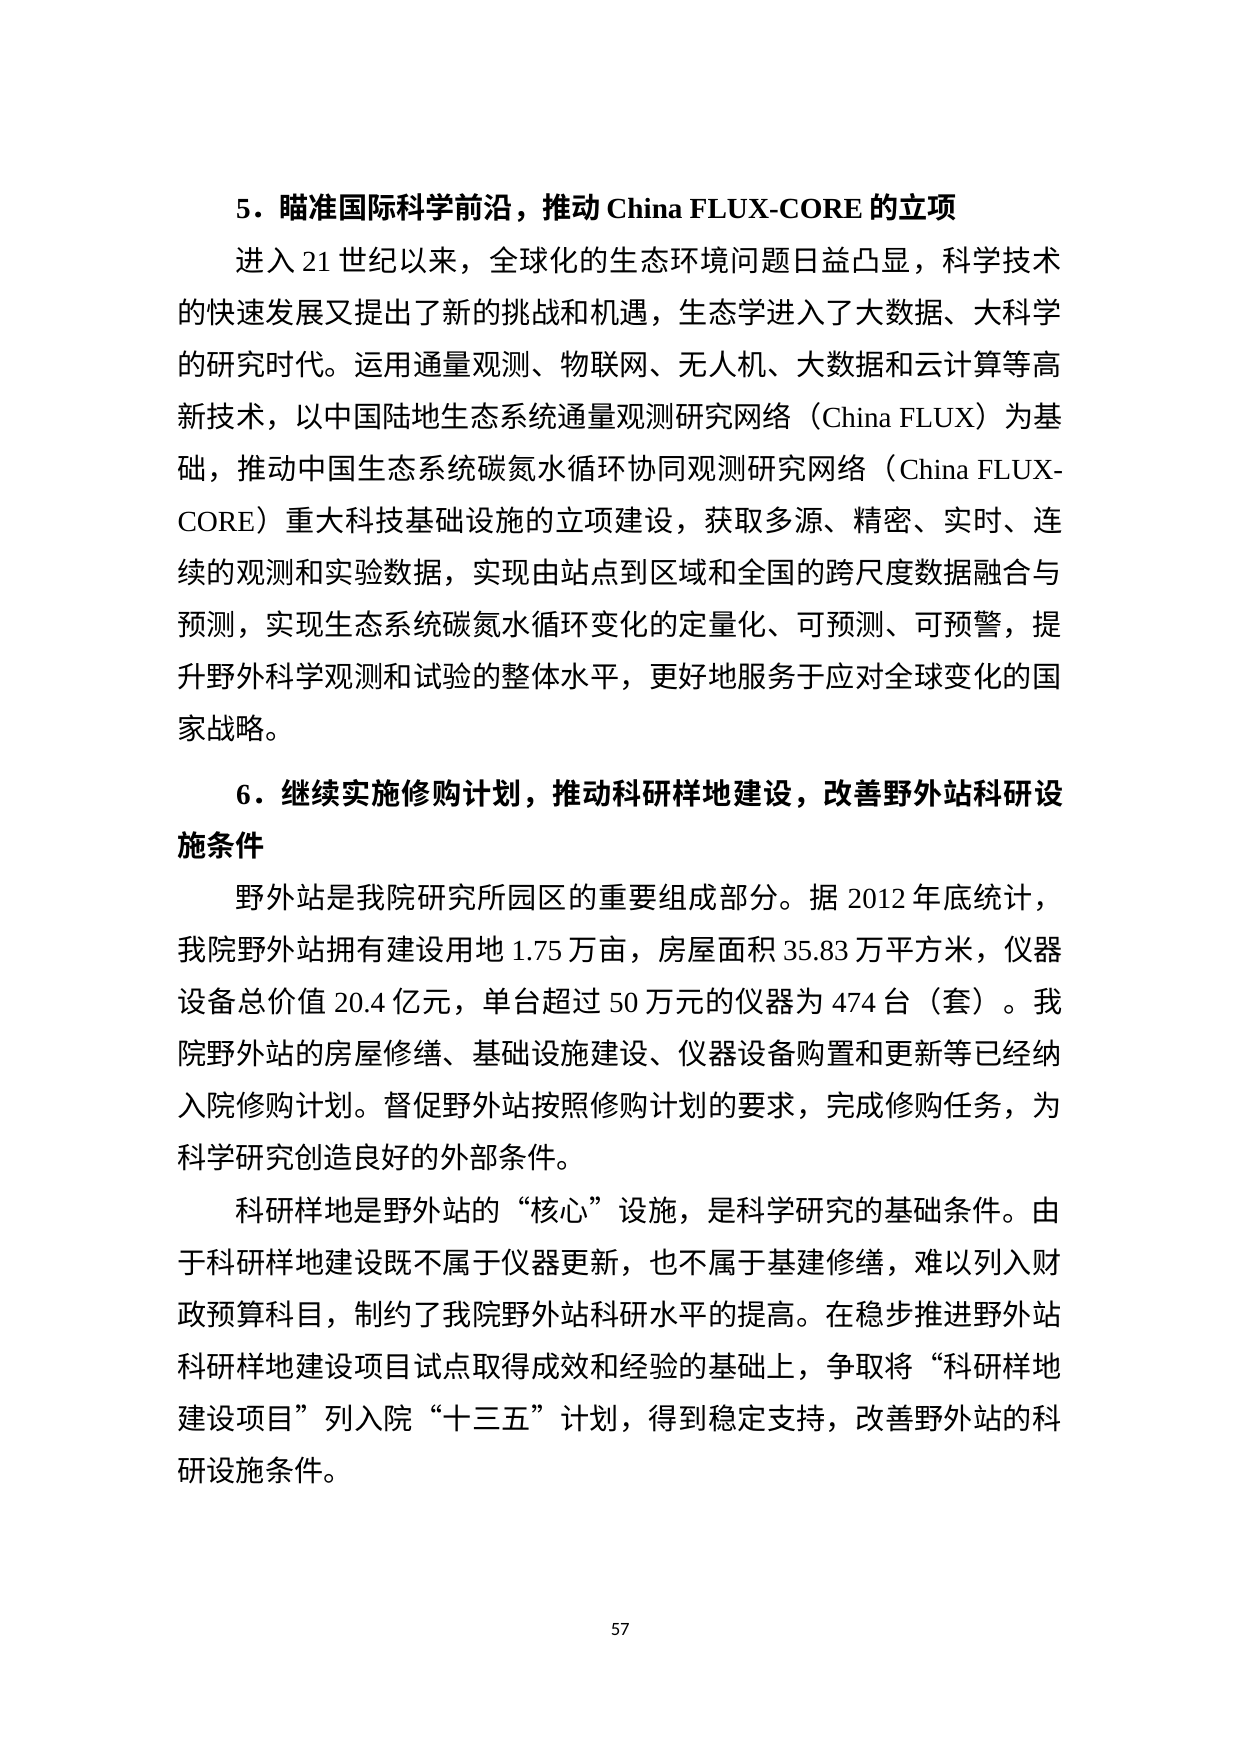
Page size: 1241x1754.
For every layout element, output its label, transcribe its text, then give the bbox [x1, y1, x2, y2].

text 进入21世纪以来，全球化的生态环境问题日益凸显，科学技术的快速发展又提出了新的挑战和机遇，生态学进入了大数据、大科学的研究时代。运用通量观测、物联网、无人机、大数据和云计算等高新技术，以中国陆地生态系统通量观测研究网络（China FLUX）为基础，推动中国生态系统碳氮水循环协同观测研究网络（China FLUX-CORE）重大科技基础设施的立项建设，获取多源、精密、实时、连续的观测和实验数据，实现由站点到区域和全国的跨尺度数据融合与预测，实现生态系统碳氮水循环变化的定量化、可预测、可预警，提升野外科学观测和试验的整体水平，更好地服务于应对全球变化的国家战略。 [177, 229, 1063, 750]
text 野外站是我院研究所园区的重要组成部分。据2012年底统计，我院野外站拥有建设用地1.75万亩，房屋面积35.83万平方米，仪器设备总价值20.4亿元，单台超过50万元的仪器为474台（套）。我院野外站的房屋修缮、基础设施建设、仪器设备购置和更新等已经纳入院修购计划。督促野外站按照修购计划的要求，完成修购任务，为科学研究创造良好的外部条件。 [177, 867, 1063, 1179]
subtitle 5．瞄准国际科学前沿，推动China FLUX-CORE的立项 [177, 177, 1063, 229]
text 科研样地是野外站的“核心”设施，是科学研究的基础条件。由于科研样地建设既不属于仪器更新，也不属于基建修缮，难以列入财政预算科目，制约了我院野外站科研水平的提高。在稳步推进野外站科研样地建设项目试点取得成效和经验的基础上，争取将“科研样地建设项目”列入院“十三五”计划，得到稳定支持，改善野外站的科研设施条件。 [177, 1179, 1063, 1492]
subtitle 6．继续实施修购计划，推动科研样地建设，改善野外站科研设施条件 [177, 763, 1063, 867]
